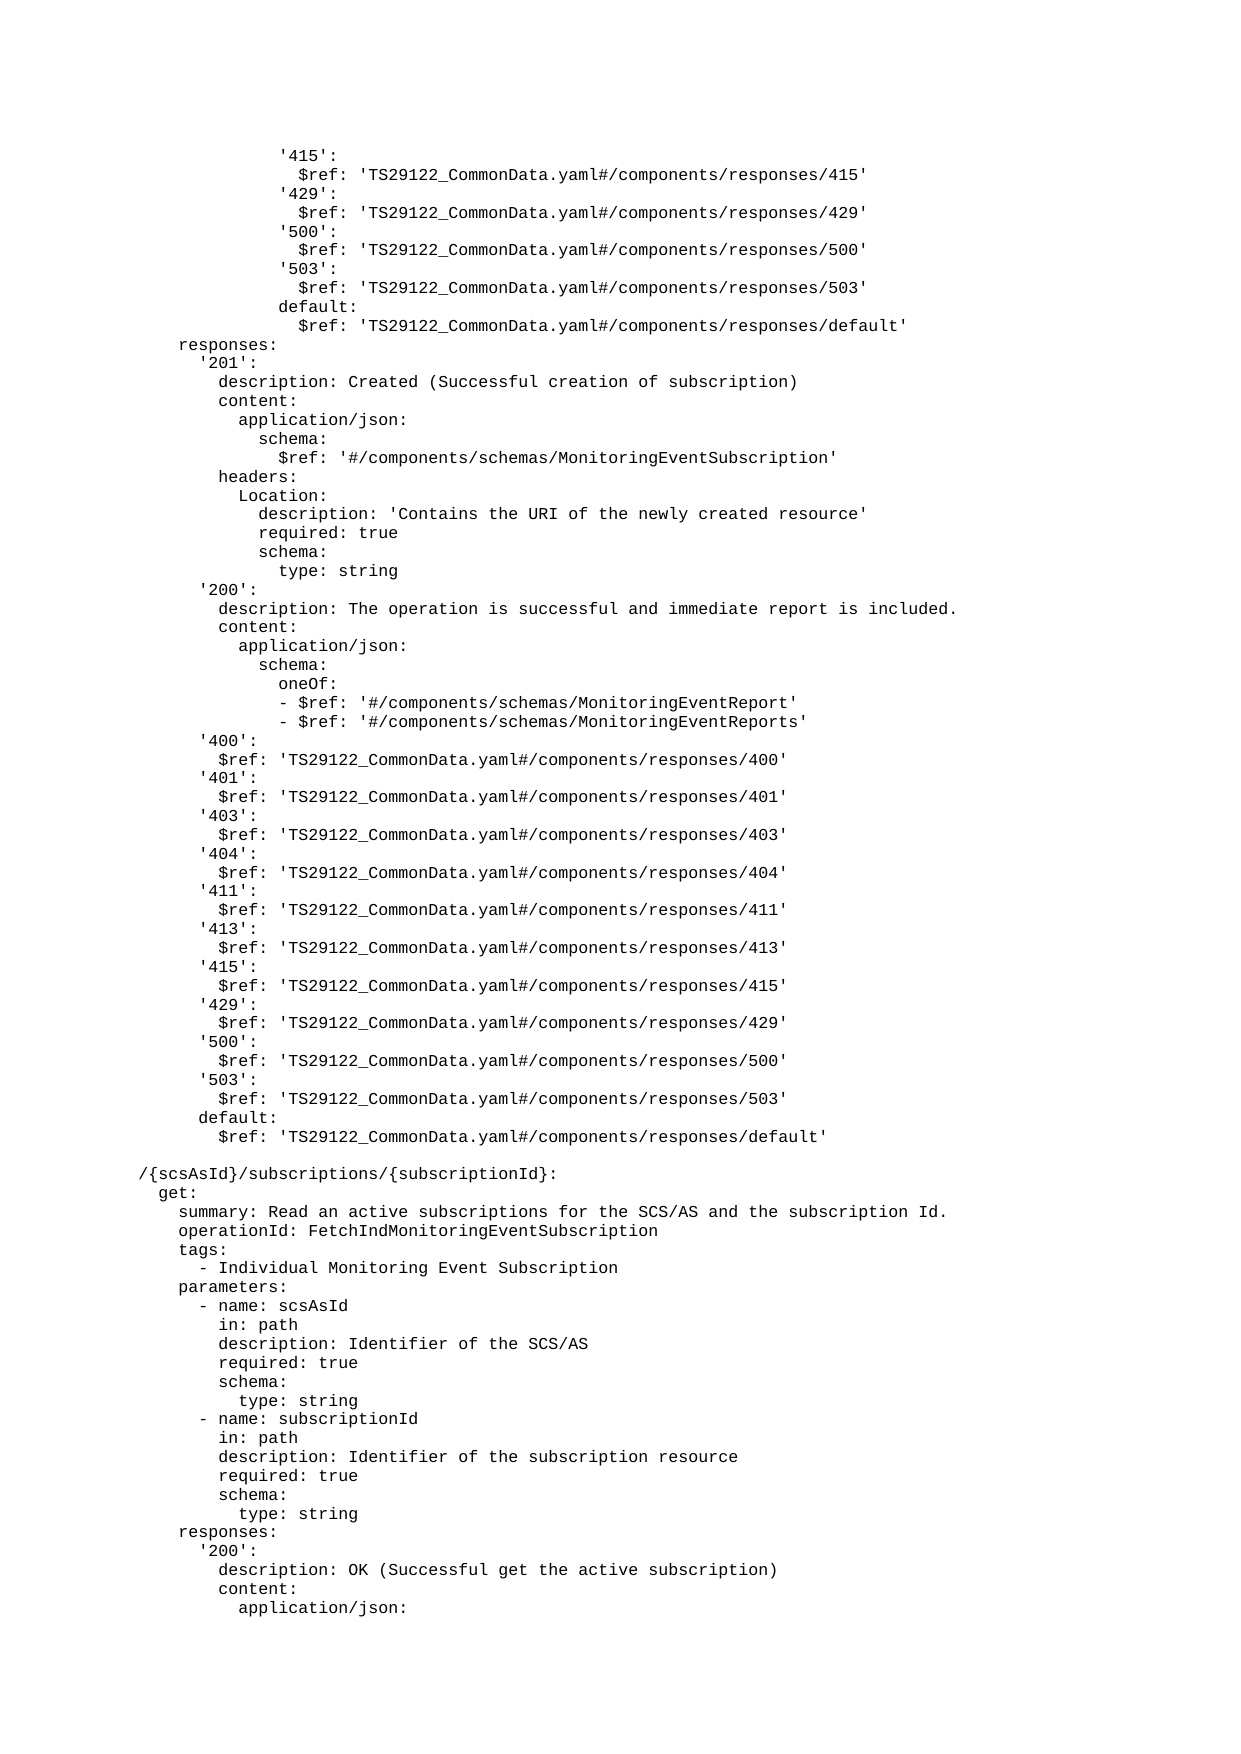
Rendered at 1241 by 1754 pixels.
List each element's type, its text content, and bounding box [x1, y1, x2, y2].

text - $ref: '#/components/schemas/MonitoringEventReports' [118, 713, 1122, 732]
text '413': [118, 921, 1122, 939]
text $ref: 'TS29122_CommonData.yaml#/components/responses/413' [118, 939, 1122, 958]
text schema: [118, 657, 1122, 676]
text description: 'Contains the URI of the newly created resource' [118, 506, 1122, 525]
text - Individual Monitoring Event Subscription [118, 1260, 1122, 1279]
text $ref: 'TS29122_CommonData.yaml#/components/responses/429' [118, 1015, 1122, 1034]
text '200': [118, 1543, 1122, 1562]
text '415': [118, 148, 1122, 167]
text required: true [118, 1467, 1122, 1486]
text '415': [118, 958, 1122, 977]
text required: true [118, 525, 1122, 544]
text '500': [118, 1034, 1122, 1053]
text default: [118, 298, 1122, 317]
text '411': [118, 883, 1122, 902]
text oneOf: [118, 676, 1122, 694]
text '403': [118, 808, 1122, 826]
text responses: [118, 1524, 1122, 1543]
text type: string [118, 1392, 1122, 1411]
text '503': [118, 261, 1122, 280]
text schema: [118, 431, 1122, 449]
text application/json: [118, 1599, 1122, 1618]
text - name: subscriptionId [118, 1411, 1122, 1430]
text $ref: 'TS29122_CommonData.yaml#/components/responses/429' [118, 204, 1122, 223]
text schema: [118, 544, 1122, 562]
text content: [118, 1581, 1122, 1599]
text $ref: 'TS29122_CommonData.yaml#/components/responses/503' [118, 1090, 1122, 1109]
text parameters: [118, 1279, 1122, 1298]
text '503': [118, 1072, 1122, 1090]
text required: true [118, 1354, 1122, 1373]
text $ref: 'TS29122_CommonData.yaml#/components/responses/415' [118, 977, 1122, 996]
text - name: scsAsId [118, 1298, 1122, 1317]
text '404': [118, 845, 1122, 864]
text $ref: 'TS29122_CommonData.yaml#/components/responses/411' [118, 902, 1122, 921]
text $ref: 'TS29122_CommonData.yaml#/components/responses/403' [118, 826, 1122, 845]
text $ref: 'TS29122_CommonData.yaml#/components/responses/404' [118, 864, 1122, 883]
text '500': [118, 223, 1122, 242]
text $ref: 'TS29122_CommonData.yaml#/components/responses/500' [118, 1053, 1122, 1072]
text '429': [118, 996, 1122, 1015]
text description: Identifier of the subscription resource [118, 1449, 1122, 1467]
text headers: [118, 468, 1122, 487]
text responses: [118, 336, 1122, 355]
text schema: [118, 1486, 1122, 1505]
text $ref: '#/components/schemas/MonitoringEventSubscription' [118, 449, 1122, 468]
text summary: Read an active subscriptions for the SCS/AS and the subscription Id. [118, 1203, 1122, 1222]
text schema: [118, 1373, 1122, 1392]
text '401': [118, 770, 1122, 789]
text in: path [118, 1430, 1122, 1449]
text $ref: 'TS29122_CommonData.yaml#/components/responses/default' [118, 1128, 1122, 1147]
text '201': [118, 355, 1122, 374]
text '429': [118, 185, 1122, 204]
text $ref: 'TS29122_CommonData.yaml#/components/responses/401' [118, 789, 1122, 808]
text description: The operation is successful and immediate report is included. [118, 600, 1122, 619]
text description: OK (Successful get the active subscription) [118, 1562, 1122, 1581]
text in: path [118, 1317, 1122, 1336]
text $ref: 'TS29122_CommonData.yaml#/components/responses/400' [118, 751, 1122, 770]
text $ref: 'TS29122_CommonData.yaml#/components/responses/503' [118, 280, 1122, 298]
text default: [118, 1109, 1122, 1128]
text $ref: 'TS29122_CommonData.yaml#/components/responses/default' [118, 317, 1122, 336]
text type: string [118, 1505, 1122, 1524]
text operationId: FetchIndMonitoringEventSubscription [118, 1222, 1122, 1241]
text description: Created (Successful creation of subscription) [118, 374, 1122, 393]
text /{scsAsId}/subscriptions/{subscriptionId}: [118, 1166, 1122, 1185]
text Location: [118, 487, 1122, 506]
text application/json: [118, 412, 1122, 431]
text content: [118, 619, 1122, 638]
text '400': [118, 732, 1122, 751]
text - $ref: '#/components/schemas/MonitoringEventReport' [118, 694, 1122, 713]
text content: [118, 393, 1122, 412]
text '200': [118, 581, 1122, 600]
text type: string [118, 562, 1122, 581]
text get: [118, 1185, 1122, 1203]
text application/json: [118, 638, 1122, 657]
text description: Identifier of the SCS/AS [118, 1336, 1122, 1354]
text $ref: 'TS29122_CommonData.yaml#/components/responses/415' [118, 167, 1122, 185]
text tags: [118, 1241, 1122, 1260]
text $ref: 'TS29122_CommonData.yaml#/components/responses/500' [118, 242, 1122, 261]
